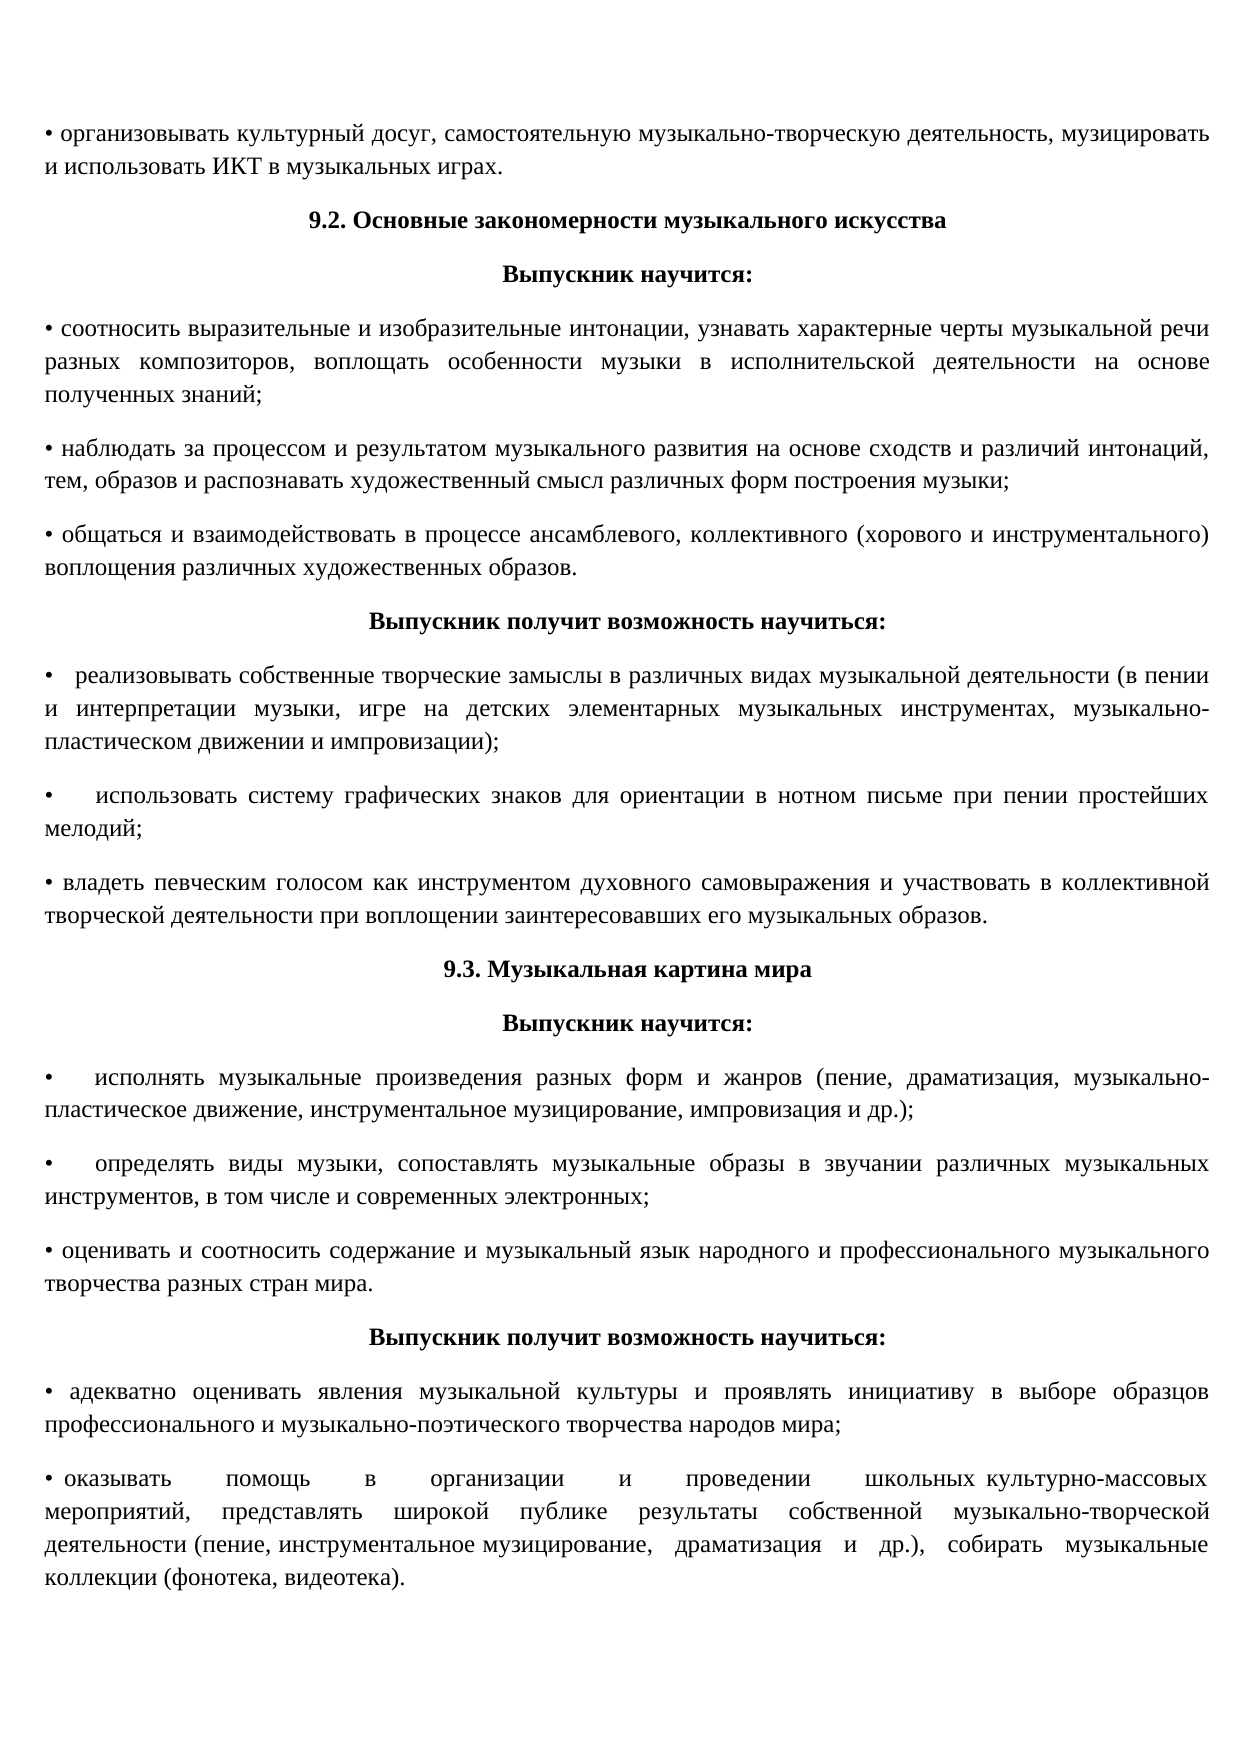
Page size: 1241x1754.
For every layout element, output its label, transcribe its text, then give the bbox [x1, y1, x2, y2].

text • общаться и взаимодействовать в процессе ансамблевого, коллективного (хорового и инструментального) воплощения различных художественных образов. [44, 519, 1211, 581]
text • оценивать и соотносить содержание и музыкальный язык народного и профессионального музыкального творчества разных стран мира. [44, 1235, 1211, 1297]
text • адекватно оценивать явления музыкальной культуры и проявлять инициативу в выборе образцов профессионального и музыкально-поэтического творчества народов мира; [44, 1376, 1211, 1438]
text • определять виды музыки, сопоставлять музыкальные образы в звучании различных музыкальных инструментов, в том числе и современных электронных; [44, 1148, 1211, 1210]
text • наблюдать за процессом и результатом музыкального развития на основе сходств и различий интонаций, тем, образов и распознавать художественный смысл различных форм построения музыки; [44, 433, 1211, 494]
text • организовывать культурный досуг, самостоятельную музыкально-творческую деятельность, музицировать и использовать ИКТ в музыкальных играх. [44, 118, 1211, 180]
text • владеть певческим голосом как инструментом духовного самовыражения и участвовать в коллективной творческой деятельности при воплощении заинтересовавших его музыкальных образов. [44, 867, 1211, 929]
text Выпускник получит возможность научиться: [44, 1322, 1211, 1351]
text 9.3. Музыкальная картина мира [44, 954, 1211, 983]
text Выпускник научится: [44, 1008, 1211, 1036]
text 9.2. Основные закономерности музыкального искусства [44, 205, 1211, 234]
text • использовать систему графических знаков для ориентации в нотном письме при пении простейших мелодий; [44, 780, 1211, 842]
text • соотносить выразительные и изобразительные интонации, узнавать характерные черты музыкальной речи разных композиторов, воплощать особенности музыки в исполнительской деятельности на основе полученных знаний; [44, 313, 1211, 407]
text • исполнять музыкальные произведения разных форм и жанров (пение, драматизация, музыкально-пластическое движение, инструментальное музицирование, импровизация и др.); [44, 1062, 1211, 1123]
text Выпускник научится: [44, 259, 1211, 288]
text • реализовывать собственные творческие замыслы в различных видах музыкальной деятельности (в пении и интерпретации музыки, игре на детских элементарных музыкальных инструментах, музыкально-пластическом движении и импровизации); [44, 660, 1211, 755]
text • оказывать помощь в организации и проведении школьных культурно-массовых мероприятий, представлять широкой публике результаты собственной музыкально-творческой деятельности (пение, инструментальное музицирование, драматизация и др.), собирать музыкальные коллекции (фонотека, видеотека). [44, 1463, 1211, 1591]
text Выпускник получит возможность научиться: [44, 606, 1211, 635]
